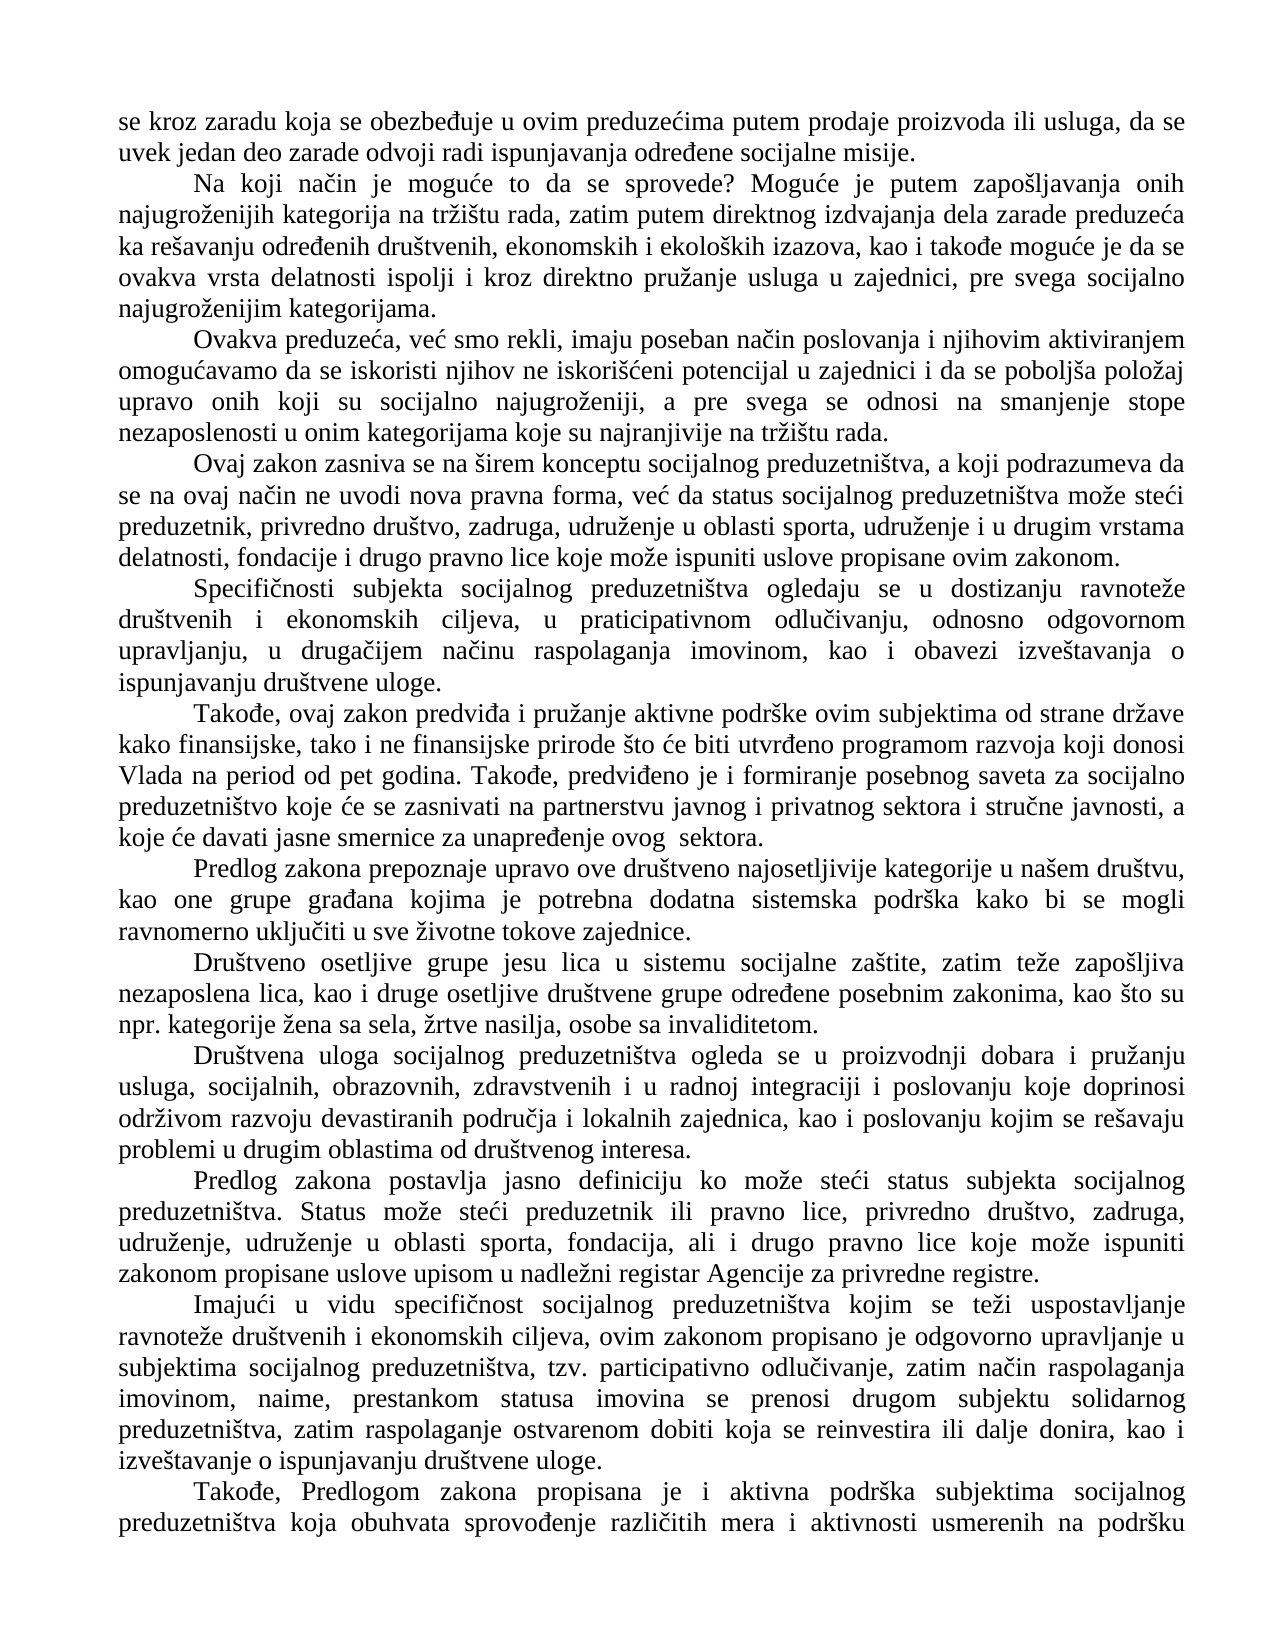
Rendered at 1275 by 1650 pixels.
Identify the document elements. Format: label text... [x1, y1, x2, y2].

text Društvena uloga socijalnog preduzetništva ogleda se u proizvodnji dobara i pružanju usluga, socijalnih, obrazovnih, zdravstvenih i u radnoj integraciji i poslovanju koje doprinosi održivom razvoju devastiranih područja i lokalnih zajednica, kao i poslovanju kojim se rešavaju problemi u drugim oblastima od društvenog interesa. [118, 1039, 1186, 1164]
text Predlog zakona prepoznaje upravo ove društveno najosetljivije kategorije u našem društvu, kao one grupe građana kojima je potrebna dodatna sistemska podrška kako bi se mogli ravnomerno uključiti u sve životne tokove zajednice. [118, 852, 1186, 946]
text Takođe, ovaj zakon predviđa i pružanje aktivne podrške ovim subjektima od strane države kako finansijske, tako i ne finansijske prirode što će biti utvrđeno programom razvoja koji donosi Vlada na period od pet godina. Takođe, predviđeno je i formiranje posebnog saveta za socijalno preduzetništvo koje će se zasnivati na partnerstvu javnog i privatnog sektora i stručne javnosti, a koje će davati jasne smernice za unapređenje ovog sektora. [118, 697, 1186, 852]
text Imajući u vidu specifičnost socijalnog preduzetništva kojim se teži uspostavljanje ravnoteže društvenih i ekonomskih ciljeva, ovim zakonom propisano je odgovorno upravljanje u subjektima socijalnog preduzetništva, tzv. participativno odlučivanje, zatim način raspolaganja imovinom, naime, prestankom statusa imovina se prenosi drugom subjektu solidarnog preduzetništva, zatim raspolaganje ostvarenom dobiti koja se reinvestira ili dalje donira, kao i izveštavanje o ispunjavanju društvene uloge. [118, 1288, 1186, 1475]
text Ovakva preduzeća, već smo rekli, imaju poseban način poslovanja i njihovim aktiviranjem omogućavamo da se iskoristi njihov ne iskorišćeni potencijal u zajednici i da se poboljša položaj upravo onih koji su socijalno najugroženiji, a pre svega se odnosi na smanjenje stope nezaposlenosti u onim kategorijama koje su najranjivije na tržištu rada. [118, 323, 1186, 448]
text Na koji način je moguće to da se sprovede? Moguće je putem zapošljavanja onih najugroženijih kategorija na tržištu rada, zatim putem direktnog izdvajanja dela zarade preduzeća ka rešavanju određenih društvenih, ekonomskih i ekoloških izazova, kao i takođe moguće je da se ovakva vrsta delatnosti ispolji i kroz direktno pružanje usluga u zajednici, pre svega socijalno najugroženijim kategorijama. [118, 167, 1186, 323]
text Specifičnosti subjekta socijalnog preduzetništva ogledaju se u dostizanju ravnoteže društvenih i ekonomskih ciljeva, u praticipativnom odlučivanju, odnosno odgovornom upravljanju, u drugačijem načinu raspolaganja imovinom, kao i obavezi izveštavanja o ispunjavanju društvene uloge. [118, 572, 1186, 697]
text Predlog zakona postavlja jasno definiciju ko može steći status subjekta socijalnog preduzetništva. Status može steći preduzetnik ili pravno lice, privredno društvo, zadruga, udruženje, udruženje u oblasti sporta, fondacija, ali i drugo pravno lice koje može ispuniti zakonom propisane uslove upisom u nadležni registar Agencije za privredne registre. [118, 1164, 1186, 1288]
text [118, 105, 1186, 167]
text Društveno osetljive grupe jesu lica u sistemu socijalne zaštite, zatim teže zapošljiva nezaposlena lica, kao i druge osetljive društvene grupe određene posebnim zakonima, kao što su npr. kategorije žena sa sela, žrtve nasilja, osobe sa invaliditetom. [118, 946, 1186, 1039]
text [118, 1475, 1186, 1538]
text Ovaj zakon zasniva se na širem konceptu socijalnog preduzetništva, a koji podrazumeva da se na ovaj način ne uvodi nova pravna forma, već da status socijalnog preduzetništva može steći preduzetnik, privredno društvo, zadruga, udruženje u oblasti sporta, udruženje i u drugim vrstama delatnosti, fondacije i drugo pravno lice koje može ispuniti uslove propisane ovim zakonom. [118, 448, 1186, 572]
